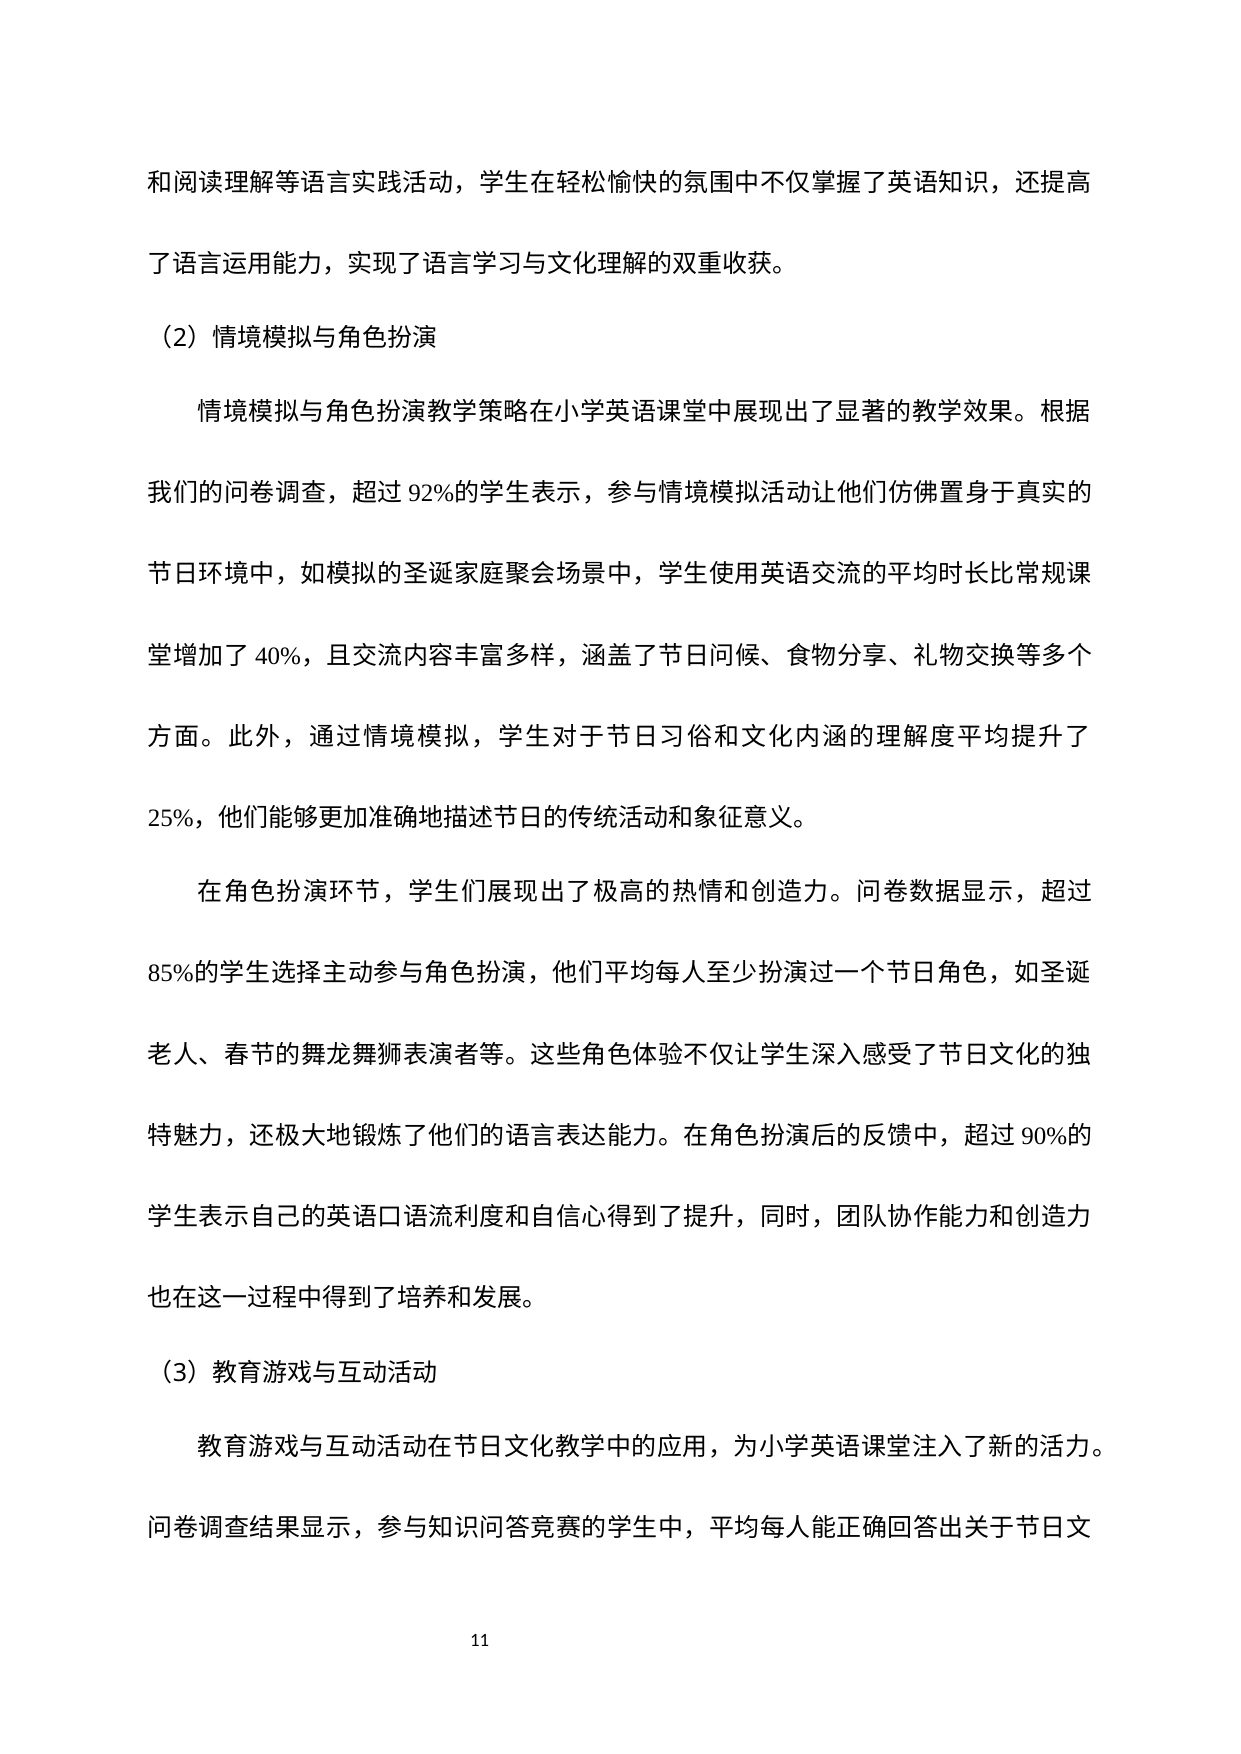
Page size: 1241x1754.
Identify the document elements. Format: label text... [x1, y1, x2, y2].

text （2）情境模拟与角色扮演 [148, 303, 1093, 368]
text 情境模拟与角色扮演教学策略在小学英语课堂中展现出了显著的教学效果。根据我们的问卷调查，超过92%的学生表示，参与情境模拟活动让他们仿佛置身于真实的节日环境中，如模拟的圣诞家庭聚会场景中，学生使用英语交流的平均时长比常规课堂增加了40%，且交流内容丰富多样，涵盖了节日问候、食物分享、礼物交换等多个方面。此外，通过情境模拟，学生对于节日习俗和文化内涵的理解度平均提升了25%，他们能够更加准确地描述节日的传统活动和象征意义。 [148, 377, 1093, 848]
text 在角色扮演环节，学生们展现出了极高的热情和创造力。问卷数据显示，超过85%的学生选择主动参与角色扮演，他们平均每人至少扮演过一个节日角色，如圣诞老人、春节的舞龙舞狮表演者等。这些角色体验不仅让学生深入感受了节日文化的独特魅力，还极大地锻炼了他们的语言表达能力。在角色扮演后的反馈中，超过90%的学生表示自己的英语口语流利度和自信心得到了提升，同时，团队协作能力和创造力也在这一过程中得到了培养和发展。 [148, 857, 1093, 1328]
text （3）教育游戏与互动活动 [148, 1338, 1093, 1403]
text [148, 1412, 1093, 1558]
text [148, 148, 1093, 294]
